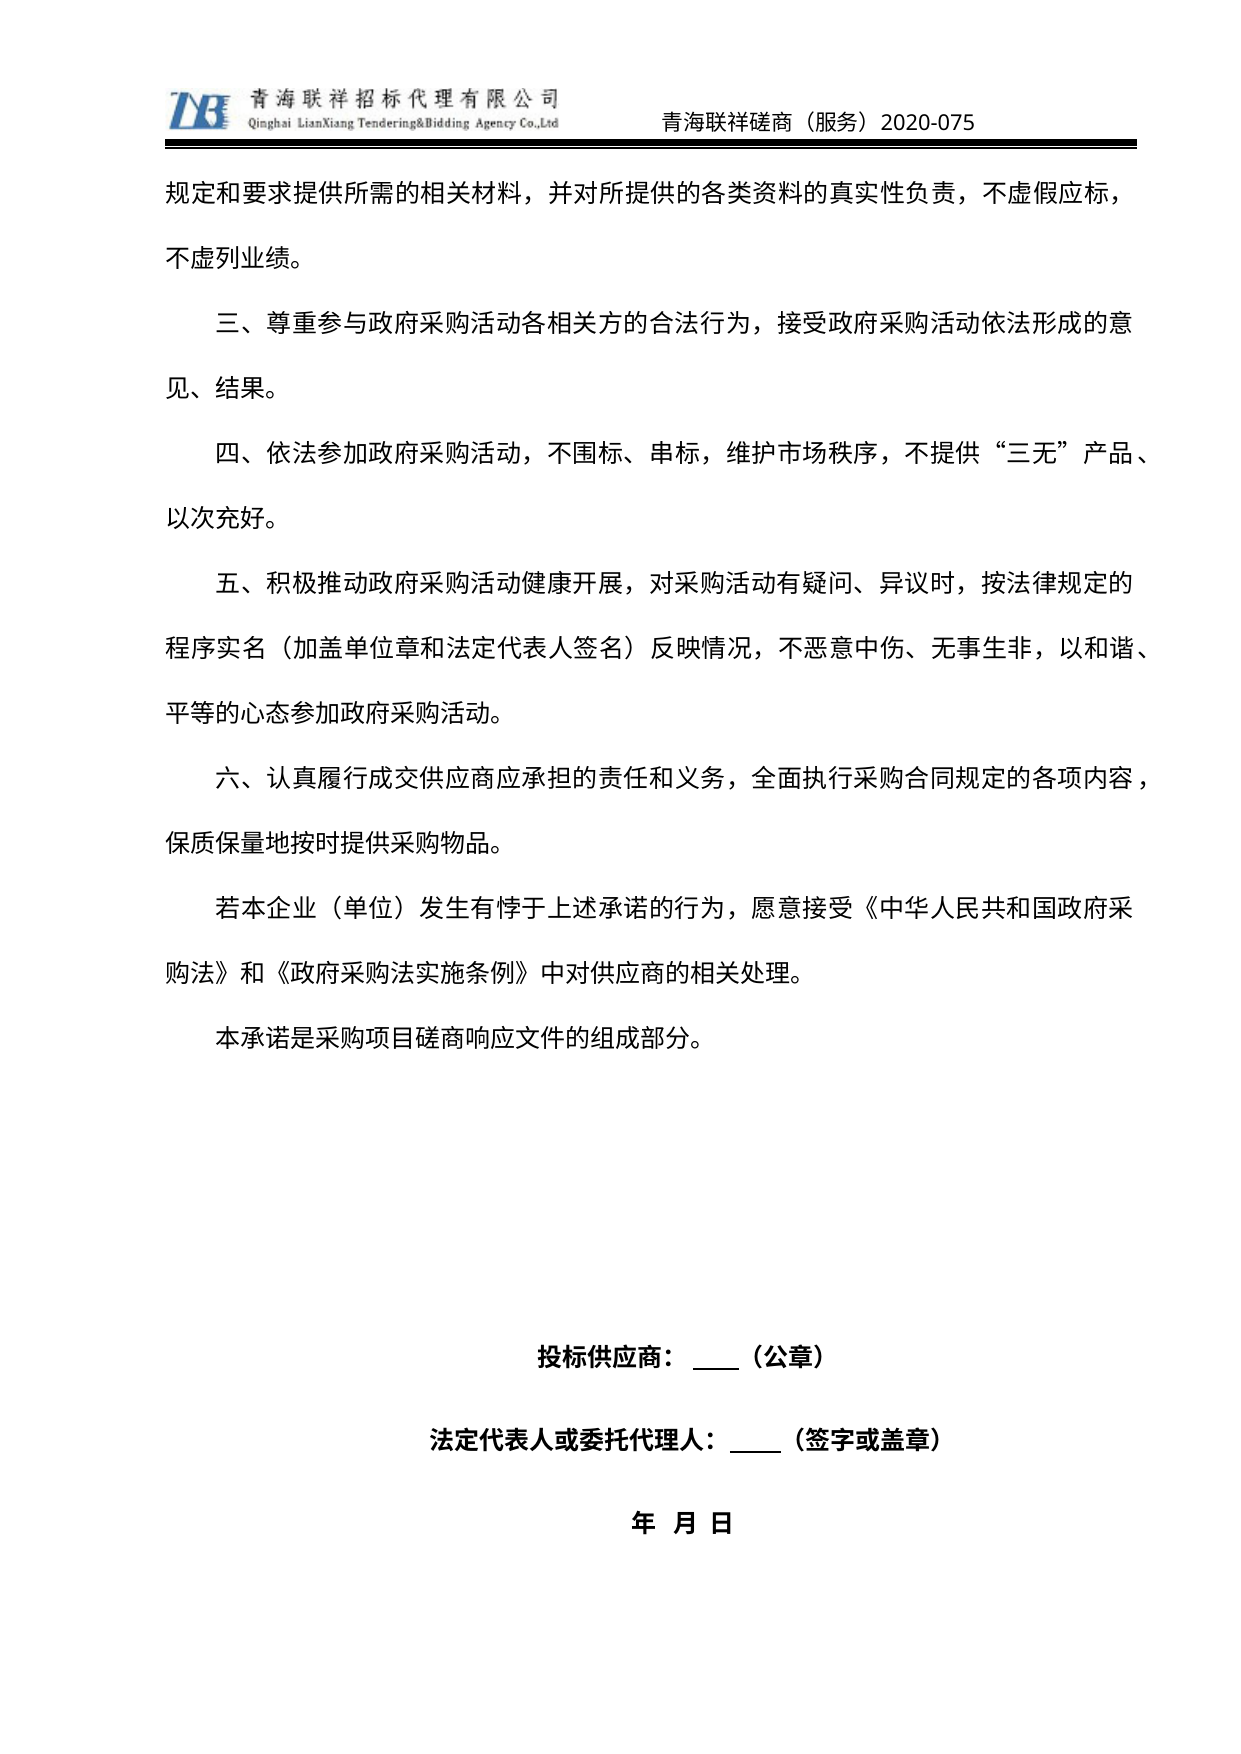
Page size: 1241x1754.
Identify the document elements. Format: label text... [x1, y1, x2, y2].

text 投标供应商： （公章） [165, 1323, 1137, 1388]
text 五、积极推动政府采购活动健康开展，对采购活动有疑问、异议时，按法律规定的程序实名（加盖单位章和法定代表人签名）反映情况，不恶意中伤、无事生非，以和谐、平等的心态参加政府采购活动。 [165, 549, 1137, 744]
text 本承诺是采购项目磋商响应文件的组成部分。 [165, 1004, 1137, 1069]
text 若本企业（单位）发生有悖于上述承诺的行为，愿意接受《中华人民共和国政府采购法》和《政府采购法实施条例》中对供应商的相关处理。 [165, 874, 1137, 1004]
text 六、认真履行成交供应商应承担的责任和义务，全面执行采购合同规定的各项内容，保质保量地按时提供采购物品。 [165, 744, 1137, 874]
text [165, 159, 1137, 289]
text 年 月 日 [165, 1489, 1137, 1554]
text 法定代表人或委托代理人： （签字或盖章） [165, 1406, 1137, 1471]
picture [165, 88, 560, 131]
text 四、依法参加政府采购活动，不围标、串标，维护市场秩序，不提供“三无”产品、以次充好。 [165, 419, 1137, 549]
text 三、尊重参与政府采购活动各相关方的合法行为，接受政府采购活动依法形成的意见、结果。 [165, 289, 1137, 419]
